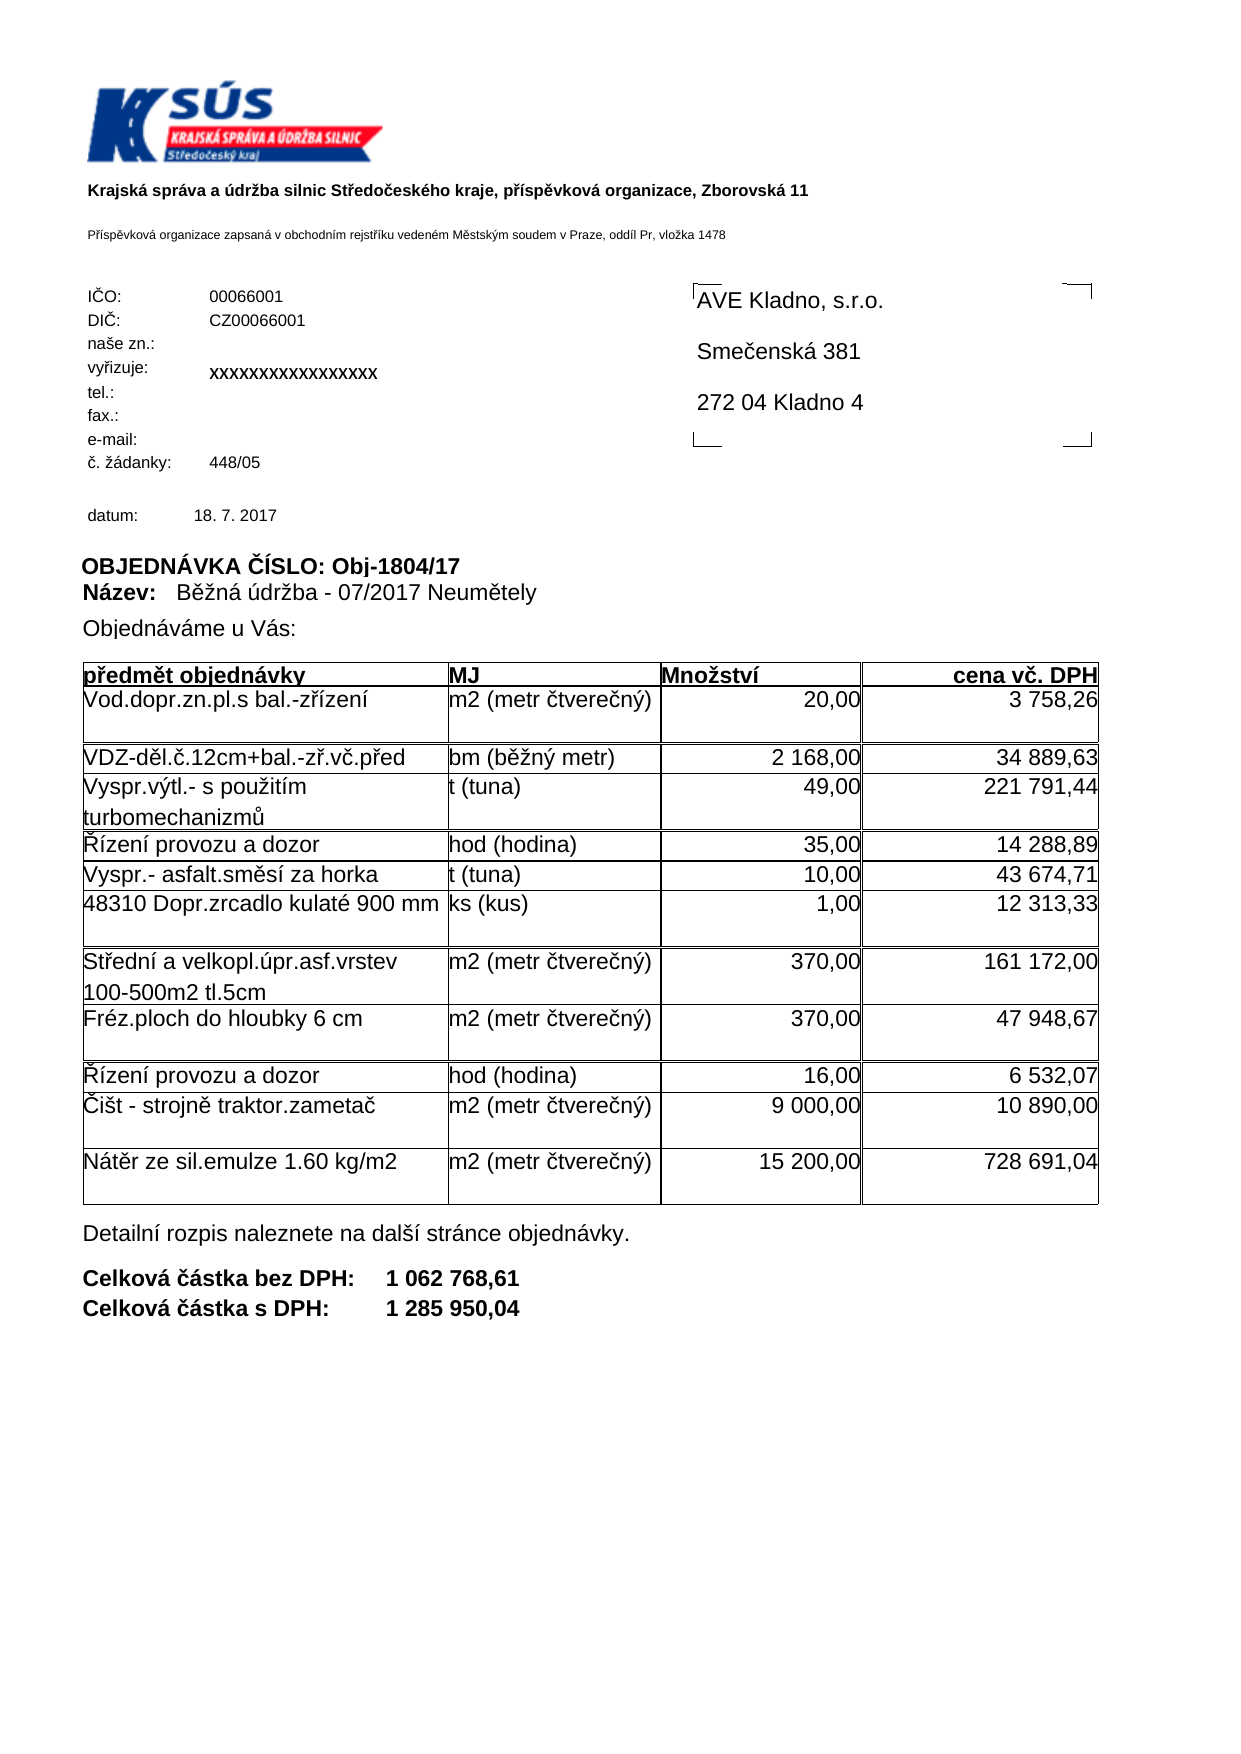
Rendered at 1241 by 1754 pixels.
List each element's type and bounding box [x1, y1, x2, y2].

picture [87, 62, 383, 180]
